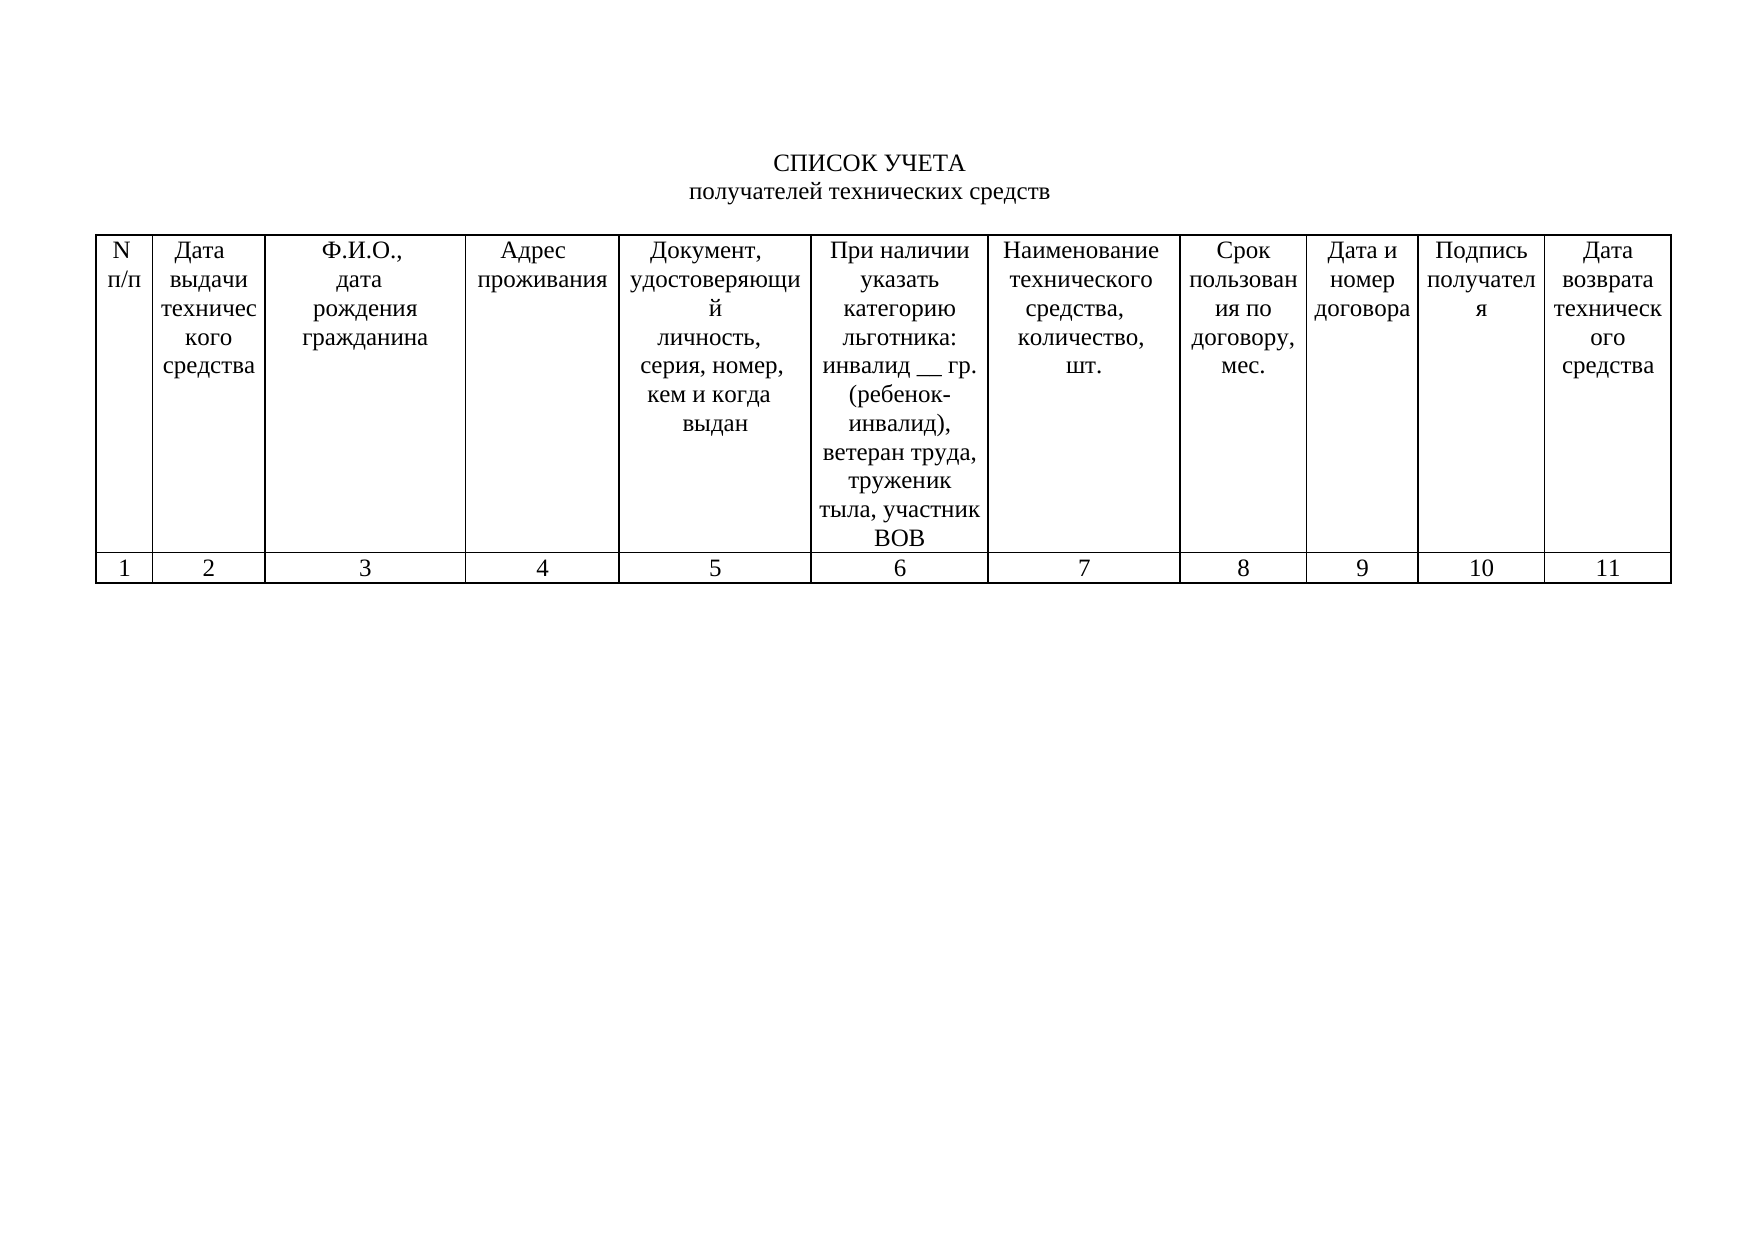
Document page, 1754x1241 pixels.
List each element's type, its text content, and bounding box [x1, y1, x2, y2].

table_header Документ, удостоверяющий личность, серия, номер, кем и когда выдан [620, 236, 810, 552]
table_header Срок пользования по договору, мес. [1181, 236, 1306, 552]
table_header Наименование технического средства, количество, шт. [989, 236, 1179, 552]
table_header Адрес проживания [466, 236, 618, 552]
table_cell 9 [1307, 553, 1417, 582]
table_header Дата возврата технического средства [1545, 236, 1670, 552]
table_header Ф.И.О., дата рождения гражданина [266, 236, 465, 552]
table_header N п/п [97, 236, 152, 552]
table_cell 11 [1545, 553, 1670, 582]
table_cell 10 [1419, 553, 1544, 582]
text СПИСОК УЧЕТА [103, 148, 1636, 176]
table_cell 4 [466, 553, 618, 582]
table_header Дата и номер договора [1307, 236, 1417, 552]
table_cell 3 [266, 553, 465, 582]
table_header Дата выдачи технического средства [153, 236, 264, 552]
table_cell 6 [812, 553, 987, 582]
table_header При наличии указать категорию льготника: инвалид __ гр. (ребенок-инвалид), ветеран труда, труженик тыла, участник ВОВ [812, 236, 987, 552]
table_cell 5 [620, 553, 810, 582]
table_header Подпись получателя [1419, 236, 1544, 552]
table_cell 7 [989, 553, 1179, 582]
text получателей технических средств [103, 176, 1636, 205]
table_cell 8 [1181, 553, 1306, 582]
table_cell 2 [153, 553, 264, 582]
table_cell 1 [97, 553, 152, 582]
